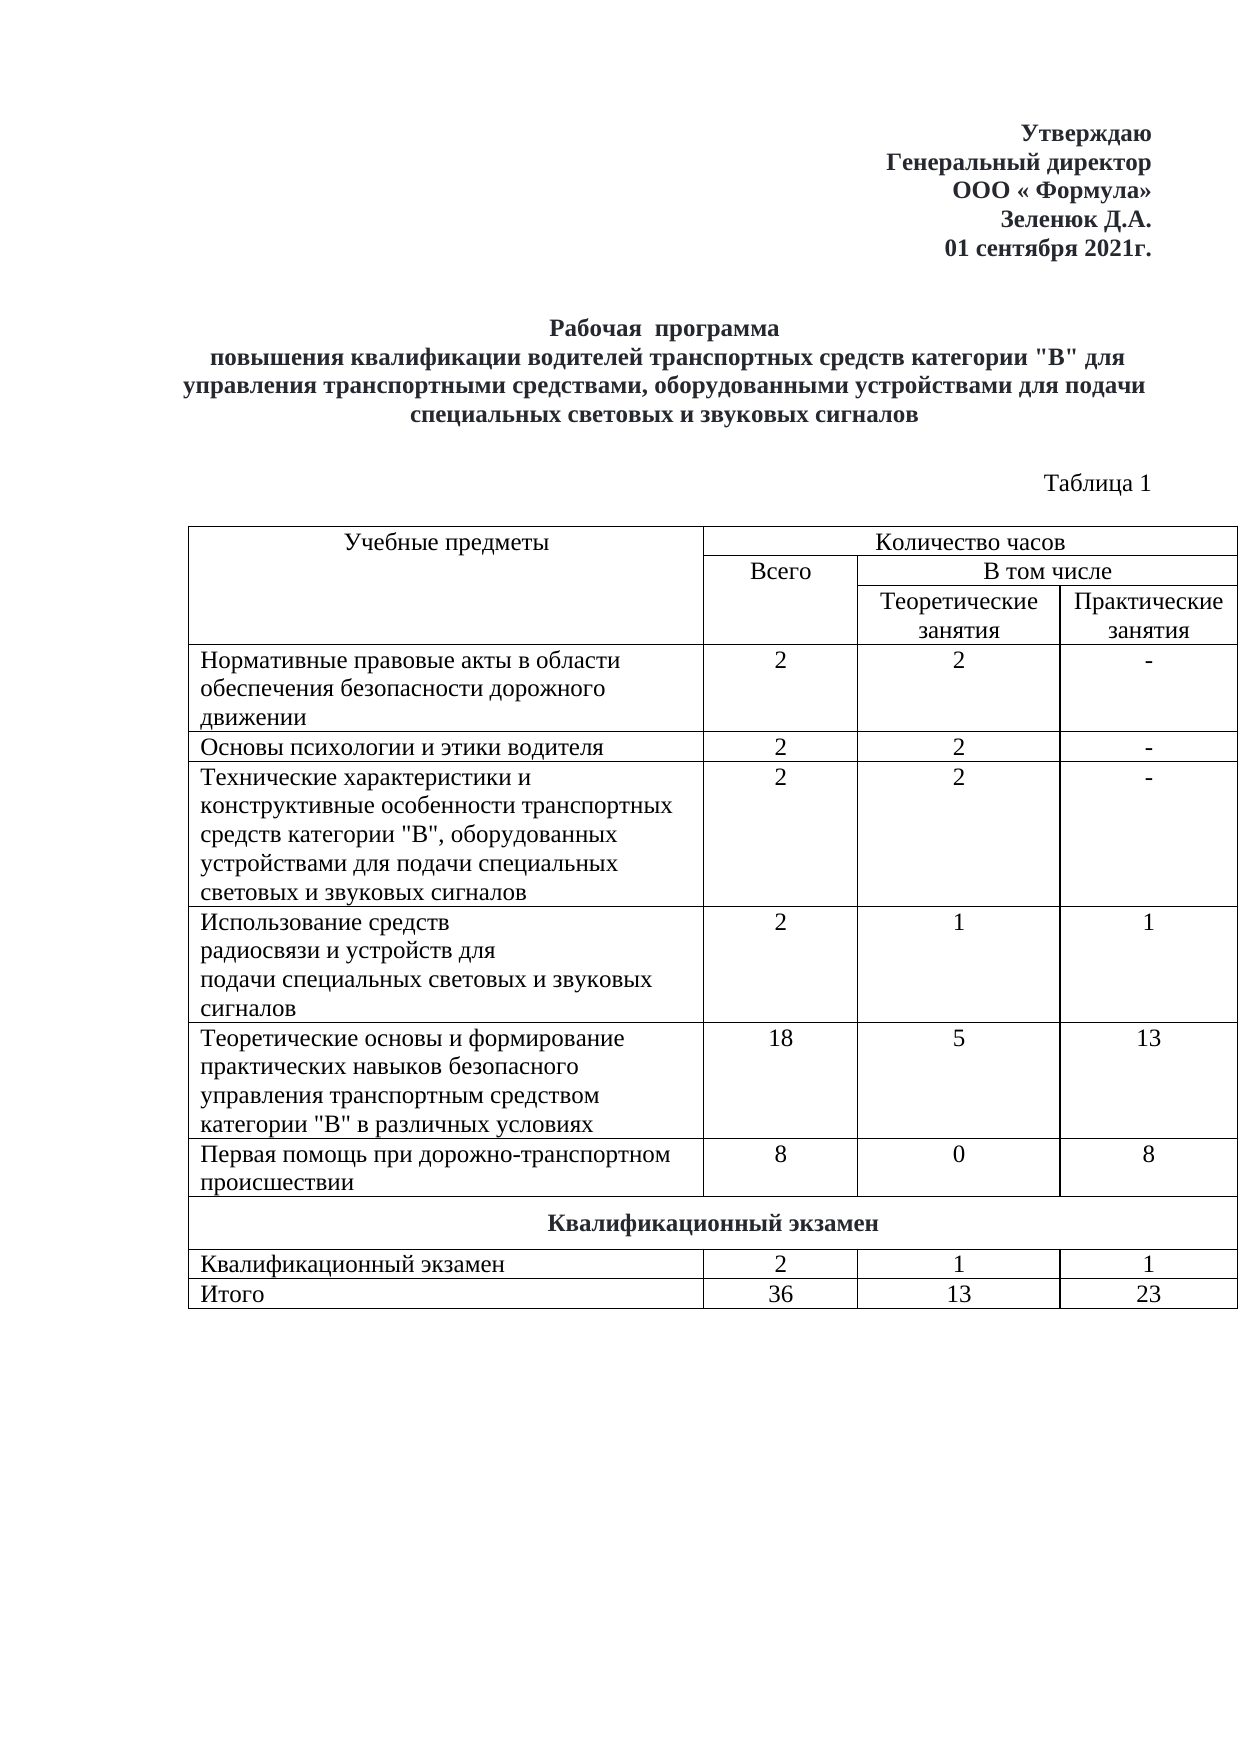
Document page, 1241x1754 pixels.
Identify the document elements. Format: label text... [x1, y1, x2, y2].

text Таблица 1 [177, 468, 1152, 497]
table_cell 13 [1061, 1023, 1237, 1138]
table_cell 1 [1061, 1250, 1237, 1278]
table_cell - [1061, 762, 1237, 906]
table_cell 18 [704, 1023, 857, 1138]
table_cell 2 [704, 907, 857, 1022]
table_cell Практические занятия [1061, 586, 1237, 644]
table_cell 36 [704, 1279, 857, 1308]
table_cell Итого [189, 1279, 703, 1308]
text Утверждаю [177, 118, 1152, 147]
table_cell 23 [1061, 1279, 1237, 1308]
text 01 сентября 2021г. [177, 233, 1152, 262]
table_cell 2 [858, 762, 1059, 906]
table_cell Технические характеристики и конструктивные особенности транспортных средств категории "В", оборудованных устройствами для подачи специальных световых и звуковых сигналов [189, 762, 703, 906]
table_cell Всего [704, 556, 857, 644]
table_cell 2 [858, 645, 1059, 731]
table_cell Квалификационный экзамен [189, 1197, 1237, 1248]
table_cell Квалификационный экзамен [189, 1250, 703, 1278]
table_cell 2 [704, 1250, 857, 1278]
table_cell 2 [704, 645, 857, 731]
table_cell Теоретические основы и формирование практических навыков безопасного управления транспортным средством категории "В" в различных условиях [189, 1023, 703, 1138]
table_cell Использование средств радиосвязи и устройств для подачи специальных световых и звуковых сигналов [189, 907, 703, 1022]
table_cell 8 [704, 1139, 857, 1196]
table_header Учебные предметы [189, 527, 703, 644]
table_cell 1 [1061, 907, 1237, 1022]
table_cell 8 [1061, 1139, 1237, 1196]
table_cell Нормативные правовые акты в области обеспечения безопасности дорожного движении [189, 645, 703, 731]
text Зеленюк Д.А. [177, 204, 1152, 233]
table_header Количество часов [704, 527, 1237, 555]
table_cell 2 [704, 762, 857, 906]
text ООО « Формула» [177, 176, 1152, 204]
text Генеральный директор [177, 147, 1152, 176]
table_cell 5 [858, 1023, 1059, 1138]
table_cell 1 [858, 907, 1059, 1022]
table_cell Основы психологии и этики водителя [189, 732, 703, 761]
table_cell - [1061, 645, 1237, 731]
text Рабочая программа повышения квалификации водителей транспортных средств категории "В" для управления транспортными средствами, оборудованными устройствами для подачи специальных световых и звуковых сигналов [177, 313, 1152, 428]
table_cell 2 [858, 732, 1059, 761]
table_cell 0 [858, 1139, 1059, 1196]
table_cell - [1061, 732, 1237, 761]
table_cell Теоретические занятия [858, 586, 1059, 644]
table_cell Первая помощь при дорожно-транспортном происшествии [189, 1139, 703, 1196]
table_cell В том числе [858, 556, 1237, 585]
table_cell 13 [858, 1279, 1059, 1308]
table_cell 1 [858, 1250, 1059, 1278]
table_cell 2 [704, 732, 857, 761]
